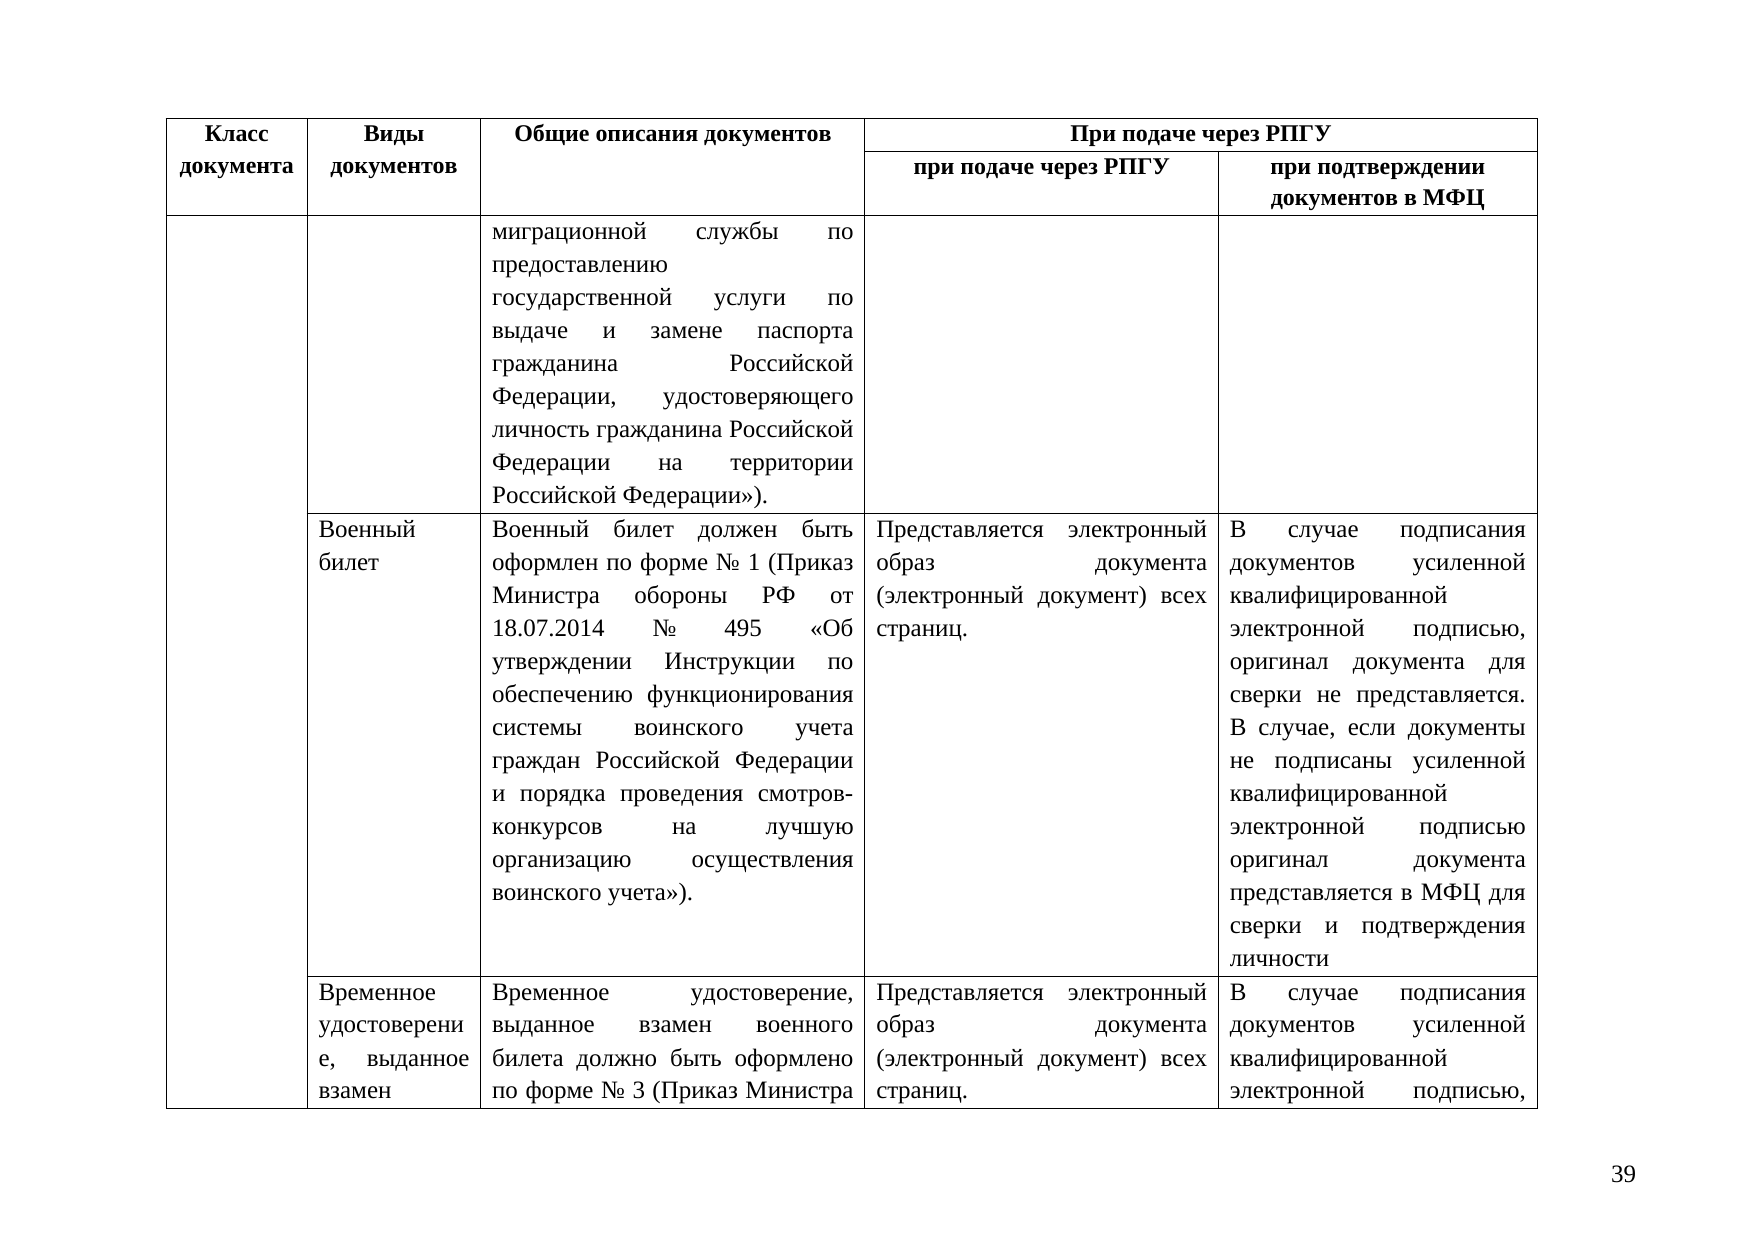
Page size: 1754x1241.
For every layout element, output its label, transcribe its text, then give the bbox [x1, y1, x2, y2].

table_header Класс документа [167, 119, 307, 215]
table_header Виды документов [308, 119, 480, 215]
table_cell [865, 216, 1218, 513]
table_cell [481, 977, 864, 1108]
table_cell при подтверждении документов в МФЦ [1219, 152, 1537, 215]
table_cell Военный билет [308, 514, 480, 976]
table_cell при подаче через РПГУ [865, 152, 1218, 215]
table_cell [865, 977, 1218, 1108]
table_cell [308, 977, 480, 1108]
table_cell Представляется электронный образ документа (электронный документ) всех страниц. [865, 514, 1218, 976]
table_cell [308, 216, 480, 513]
table_cell Военный билет должен быть оформлен по форме № 1 (Приказ Министра обороны РФ от 18.07.2014 № 495 «Об утверждении Инструкции по обеспечению функционирования системы воинского учета граждан Российской Федерации и порядка проведения смотров-конкурсов на лучшую организацию осуществления воинского учета»). [481, 514, 864, 976]
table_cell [1219, 216, 1537, 513]
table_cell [1219, 977, 1537, 1108]
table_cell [481, 216, 864, 513]
table_header При подаче через РПГУ [865, 119, 1537, 151]
table_header Общие описания документов [481, 119, 864, 215]
